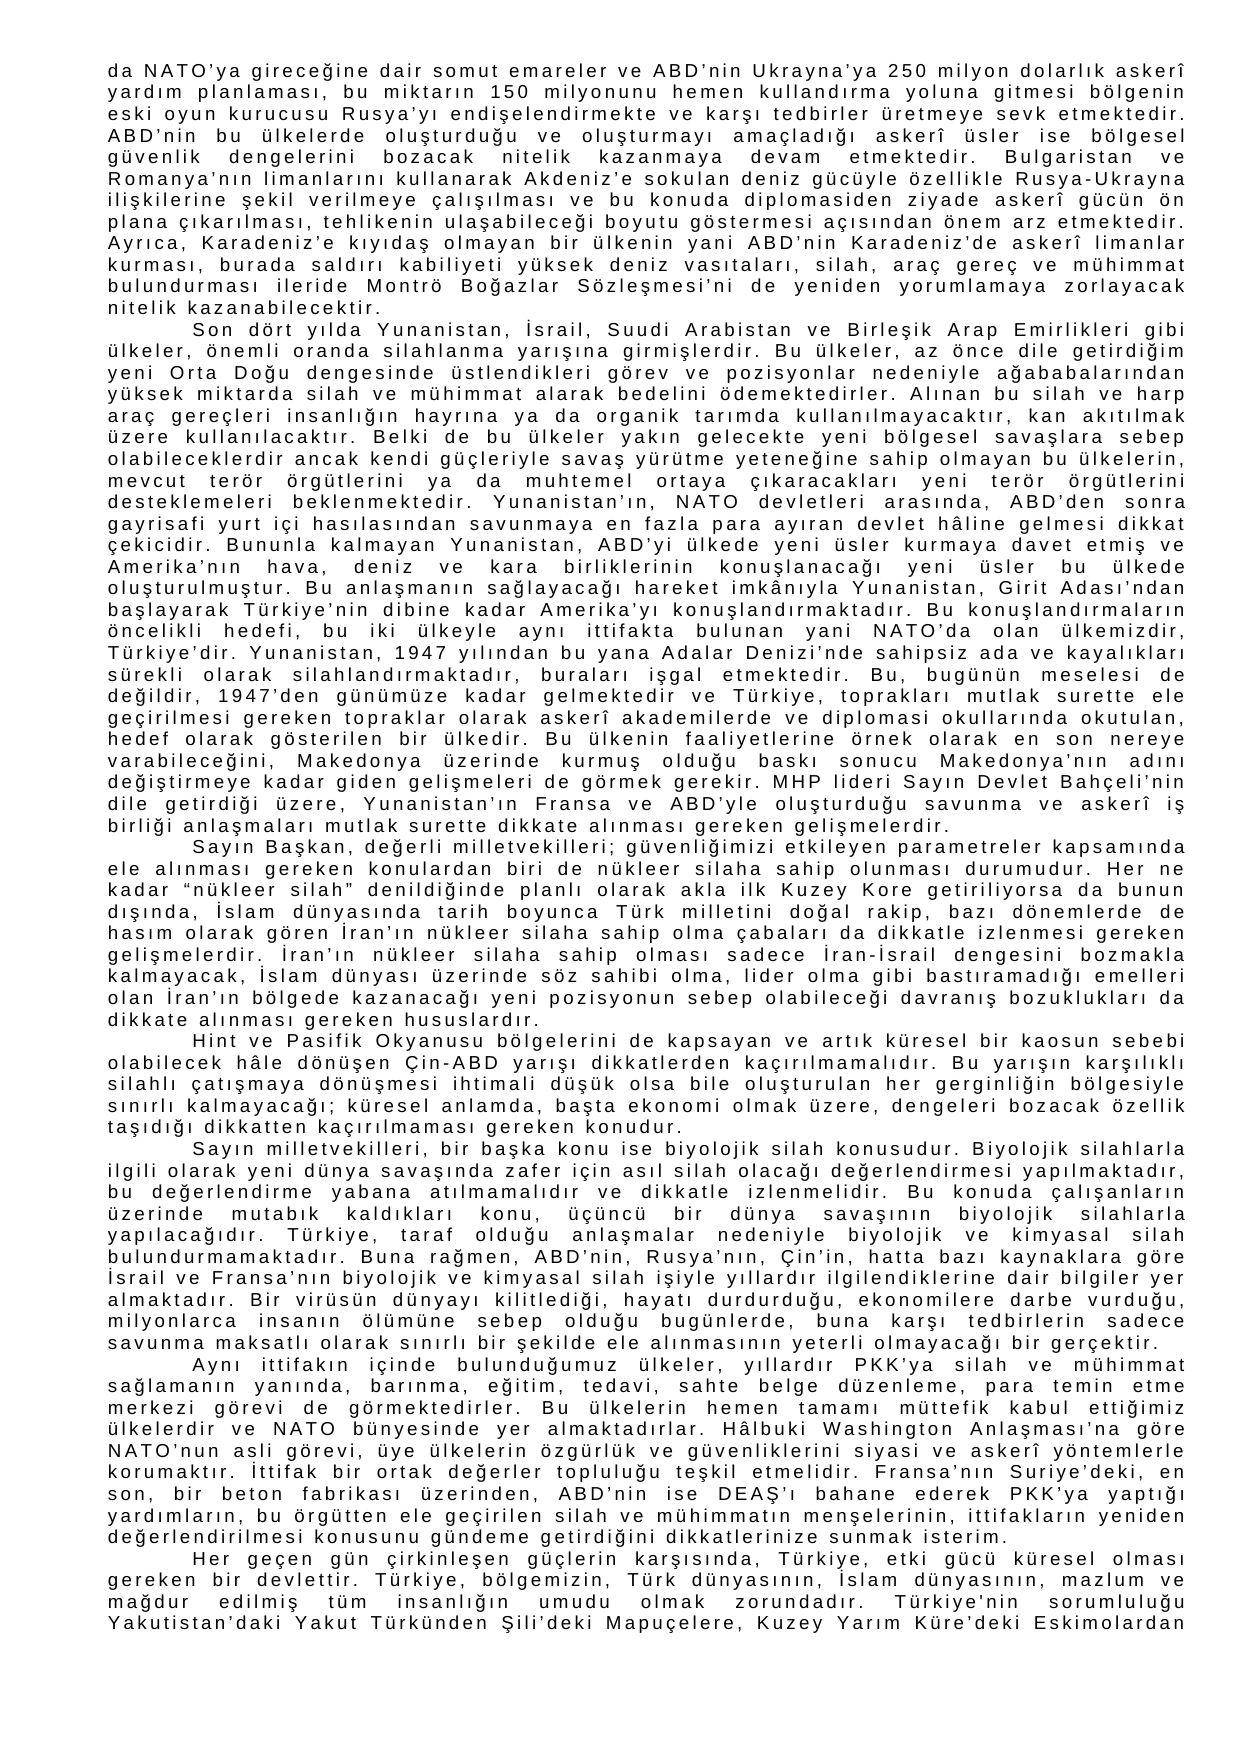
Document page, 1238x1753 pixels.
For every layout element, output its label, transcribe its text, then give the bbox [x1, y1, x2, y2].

text Sayın milletvekilleri, bir başka konu ise biyolojik silah konusudur. Biyolojik silahlarla ilgili olarak yeni dünya savaşında zafer için asıl silah olacağı değerlendirmesi yapılmaktadır, bu değerlendirme yabana atılmamalıdır ve dikkatle izlenmelidir. Bu konuda çalışanların üzerinde mutabık kaldıkları konu, üçüncü bir dünya savaşının biyolojik silahlarla yapılacağıdır. Türkiye, taraf olduğu anlaşmalar nedeniyle biyolojik ve kimyasal silah bulundurmamaktadır. Buna rağmen, ABD’nin, Rusya’nın, Çin’in, hatta bazı kaynaklara göre İsrail ve Fransa’nın biyolojik ve kimyasal silah işiyle yıllardır ilgilendiklerine dair bilgiler yer almaktadır. Bir virüsün dünyayı kilitlediği, hayatı durdurduğu, ekonomilere darbe vurduğu, milyonlarca insanın ölümüne sebep olduğu bugünlerde, buna karşı tedbirlerin sadece savunma maksatlı olarak sınırlı bir şekilde ele alınmasının yeterli olmayacağı bir gerçektir. [108, 1138, 1186, 1353]
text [108, 1547, 1186, 1634]
text Sayın Başkan, değerli milletvekilleri; güvenliğimizi etkileyen parametreler kapsamında ele alınması gereken konulardan biri de nükleer silaha sahip olunması durumudur. Her ne kadar “nükleer silah” denildiğinde planlı olarak akla ilk Kuzey Kore getiriliyorsa da bunun dışında, İslam dünyasında tarih boyunca Türk milletini doğal rakip, bazı dönemlerde de hasım olarak gören İran’ın nükleer silaha sahip olma çabaları da dikkatle izlenmesi gereken gelişmelerdir. İran’ın nükleer silaha sahip olması sadece İran-İsrail dengesini bozmakla kalmayacak, İslam dünyası üzerinde söz sahibi olma, lider olma gibi bastıramadığı emelleri olan İran’ın bölgede kazanacağı yeni pozisyonun sebep olabileceği davranış bozuklukları da dikkate alınması gereken hususlardır. [108, 836, 1186, 1030]
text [108, 60, 1186, 318]
text Hint ve Pasifik Okyanusu bölgelerini de kapsayan ve artık küresel bir kaosun sebebi olabilecek hâle dönüşen Çin-ABD yarışı dikkatlerden kaçırılmamalıdır. Bu yarışın karşılıklı silahlı çatışmaya dönüşmesi ihtimali düşük olsa bile oluşturulan her gerginliğin bölgesiyle sınırlı kalmayacağı; küresel anlamda, başta ekonomi olmak üzere, dengeleri bozacak özellik taşıdığı dikkatten kaçırılmaması gereken konudur. [108, 1030, 1186, 1138]
text Aynı ittifakın içinde bulunduğumuz ülkeler, yıllardır PKK’ya silah ve mühimmat sağlamanın yanında, barınma, eğitim, tedavi, sahte belge düzenleme, para temin etme merkezi görevi de görmektedirler. Bu ülkelerin hemen tamamı müttefik kabul ettiğimiz ülkelerdir ve NATO bünyesinde yer almaktadırlar. Hâlbuki Washington Anlaşması’na göre NATO’nun asli görevi, üye ülkelerin özgürlük ve güvenliklerini siyasi ve askerî yöntemlerle korumaktır. İttifak bir ortak değerler topluluğu teşkil etmelidir. Fransa’nın Suriye’deki, en son, bir beton fabrikası üzerinden, ABD’nin ise DEAŞ’ı bahane ederek PKK’ya yaptığı yardımların, bu örgütten ele geçirilen silah ve mühimmatın menşelerinin, ittifakların yeniden değerlendirilmesi konusunu gündeme getirdiğini dikkatlerinize sunmak isterim. [108, 1353, 1186, 1547]
text Son dört yılda Yunanistan, İsrail, Suudi Arabistan ve Birleşik Arap Emirlikleri gibi ülkeler, önemli oranda silahlanma yarışına girmişlerdir. Bu ülkeler, az önce dile getirdiğim yeni Orta Doğu dengesinde üstlendikleri görev ve pozisyonlar nedeniyle ağababalarından yüksek miktarda silah ve mühimmat alarak bedelini ödemektedirler. Alınan bu silah ve harp araç gereçleri insanlığın hayrına ya da organik tarımda kullanılmayacaktır, kan akıtılmak üzere kullanılacaktır. Belki de bu ülkeler yakın gelecekte yeni bölgesel savaşlara sebep olabileceklerdir ancak kendi güçleriyle savaş yürütme yeteneğine sahip olmayan bu ülkelerin, mevcut terör örgütlerini ya da muhtemel ortaya çıkaracakları yeni terör örgütlerini desteklemeleri beklenmektedir. Yunanistan’ın, NATO devletleri arasında, ABD’den sonra gayrisafi yurt içi hasılasından savunmaya en fazla para ayıran devlet hâline gelmesi dikkat çekicidir. Bununla kalmayan Yunanistan, ABD’yi ülkede yeni üsler kurmaya davet etmiş ve Amerika’nın hava, deniz ve kara birliklerinin konuşlanacağı yeni üsler bu ülkede oluşturulmuştur. Bu anlaşmanın sağlayacağı hareket imkânıyla Yunanistan, Girit Adası’ndan başlayarak Türkiye’nin dibine kadar Amerika’yı konuşlandırmaktadır. Bu konuşlandırmaların öncelikli hedefi, bu iki ülkeyle aynı ittifakta bulunan yani NATO’da olan ülkemizdir, Türkiye’dir. Yunanistan, 1947 yılından bu yana Adalar Denizi’nde sahipsiz ada ve kayalıkları sürekli olarak silahlandırmaktadır, buraları işgal etmektedir. Bu, bugünün meselesi de değildir, 1947’den günümüze kadar gelmektedir ve Türkiye, toprakları mutlak surette ele geçirilmesi gereken topraklar olarak askerî akademilerde ve diplomasi okullarında okutulan, hedef olarak gösterilen bir ülkedir. Bu ülkenin faaliyetlerine örnek olarak en son nereye varabileceğini, Makedonya üzerinde kurmuş olduğu baskı sonucu Makedonya’nın adını değiştirmeye kadar giden gelişmeleri de görmek gerekir. MHP lideri Sayın Devlet Bahçeli’nin dile getirdiği üzere, Yunanistan’ın Fransa ve ABD’yle oluşturduğu savunma ve askerî iş birliği anlaşmaları mutlak surette dikkate alınması gereken gelişmelerdir. [108, 318, 1186, 836]
